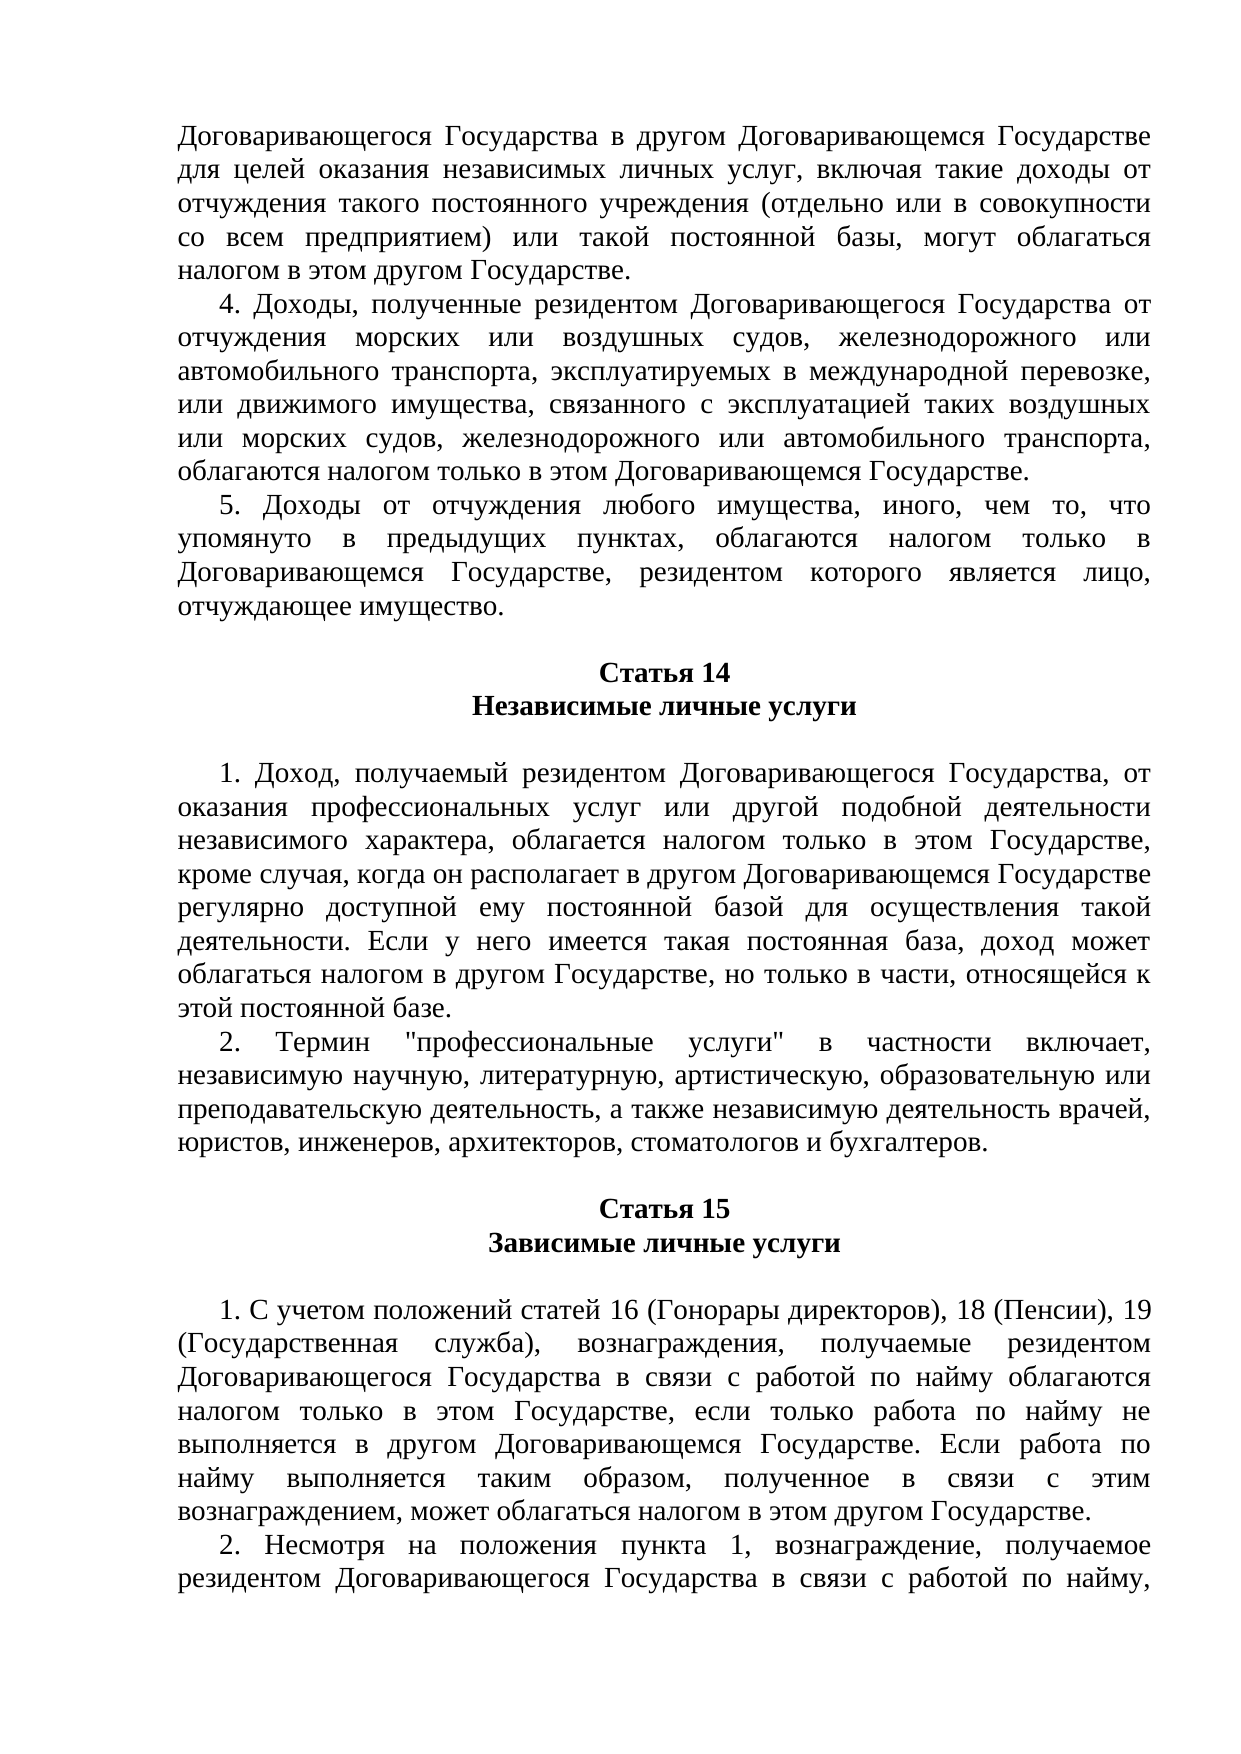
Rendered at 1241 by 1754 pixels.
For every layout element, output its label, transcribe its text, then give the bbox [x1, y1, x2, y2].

text Независимые личные услуги [177, 688, 1152, 722]
text 1. Доход, получаемый резидентом Договаривающегося Государства, от оказания профессиональных услуг или другой подобной деятельности независимого характера, облагается налогом только в этом Государстве, кроме случая, когда он располагает в другом Договаривающемся Государстве регулярно доступной ему постоянной базой для осуществления такой деятельности. Если у него имеется такая постоянная база, доход может облагаться налогом в другом Государстве, но только в части, относящейся к этой постоянной базе. [177, 755, 1152, 1024]
text 5. Доходы от отчуждения любого имущества, иного, чем то, что упомянуто в предыдущих пунктах, облагаются налогом только в Договаривающемся Государстве, резидентом которого является лицо, отчуждающее имущество. [177, 487, 1152, 621]
text Статья 15 [177, 1191, 1152, 1225]
text Зависимые личные услуги [177, 1225, 1152, 1258]
text Статья 14 [177, 655, 1152, 688]
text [177, 1527, 1152, 1594]
text 4. Доходы, полученные резидентом Договаривающегося Государства от отчуждения морских или воздушных судов, железнодорожного или автомобильного транспорта, эксплуатируемых в международной перевозке, или движимого имущества, связанного с эксплуатацией таких воздушных или морских судов, железнодорожного или автомобильного транспорта, облагаются налогом только в этом Договаривающемся Государстве. [177, 286, 1152, 487]
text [177, 118, 1152, 286]
text 2. Термин "профессиональные услуги" в частности включает, независимую научную, литературную, артистическую, образовательную или преподавательскую деятельность, а также независимую деятельность врачей, юристов, инженеров, архитекторов, стоматологов и бухгалтеров. [177, 1024, 1152, 1158]
text 1. С учетом положений статей 16 (Гонорары директоров), 18 (Пенсии), 19 (Государственная служба), вознаграждения, получаемые резидентом Договаривающегося Государства в связи с работой по найму облагаются налогом только в этом Государстве, если только работа по найму не выполняется в другом Договаривающемся Государстве. Если работа по найму выполняется таким образом, полученное в связи с этим вознаграждением, может облагаться налогом в этом другом Государстве. [177, 1292, 1152, 1527]
